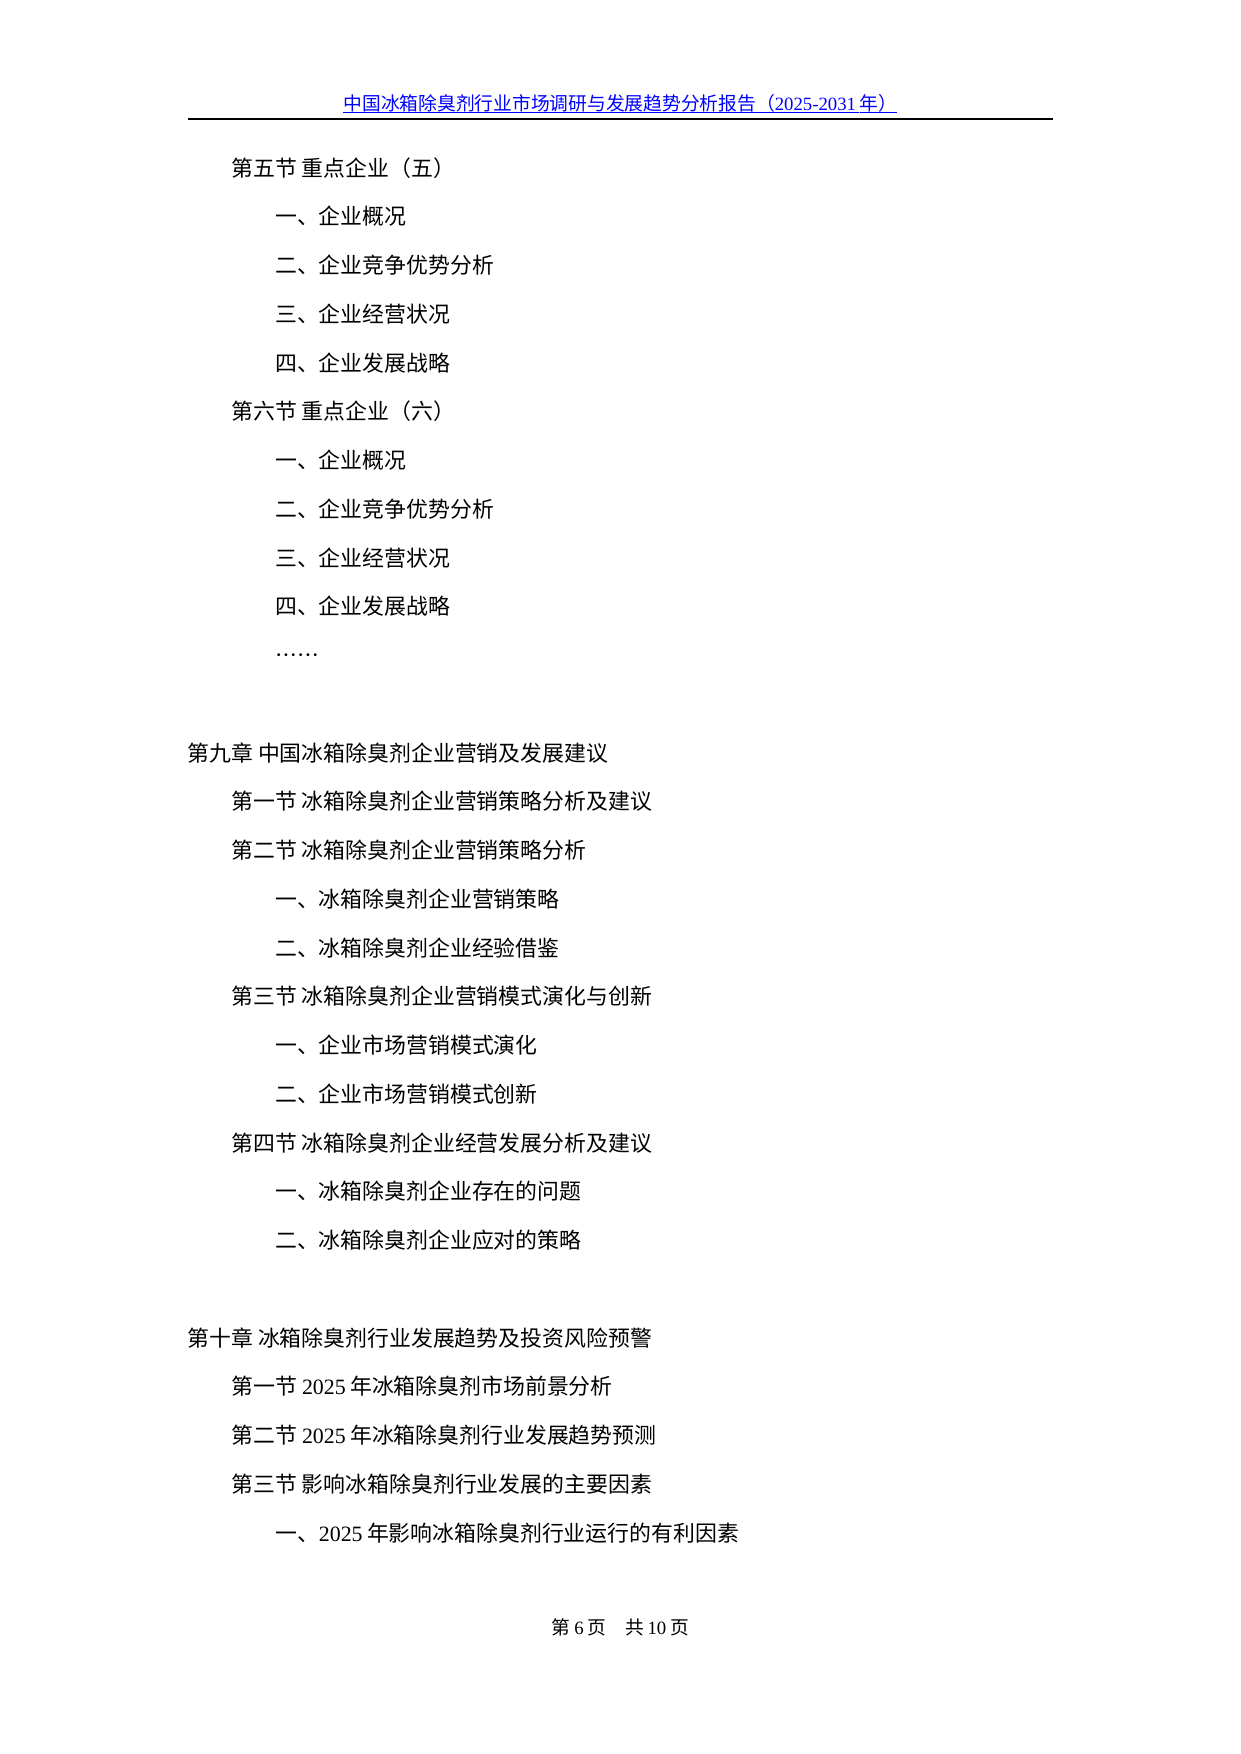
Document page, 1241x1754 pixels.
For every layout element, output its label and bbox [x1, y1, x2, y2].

text [187, 150, 1053, 1548]
